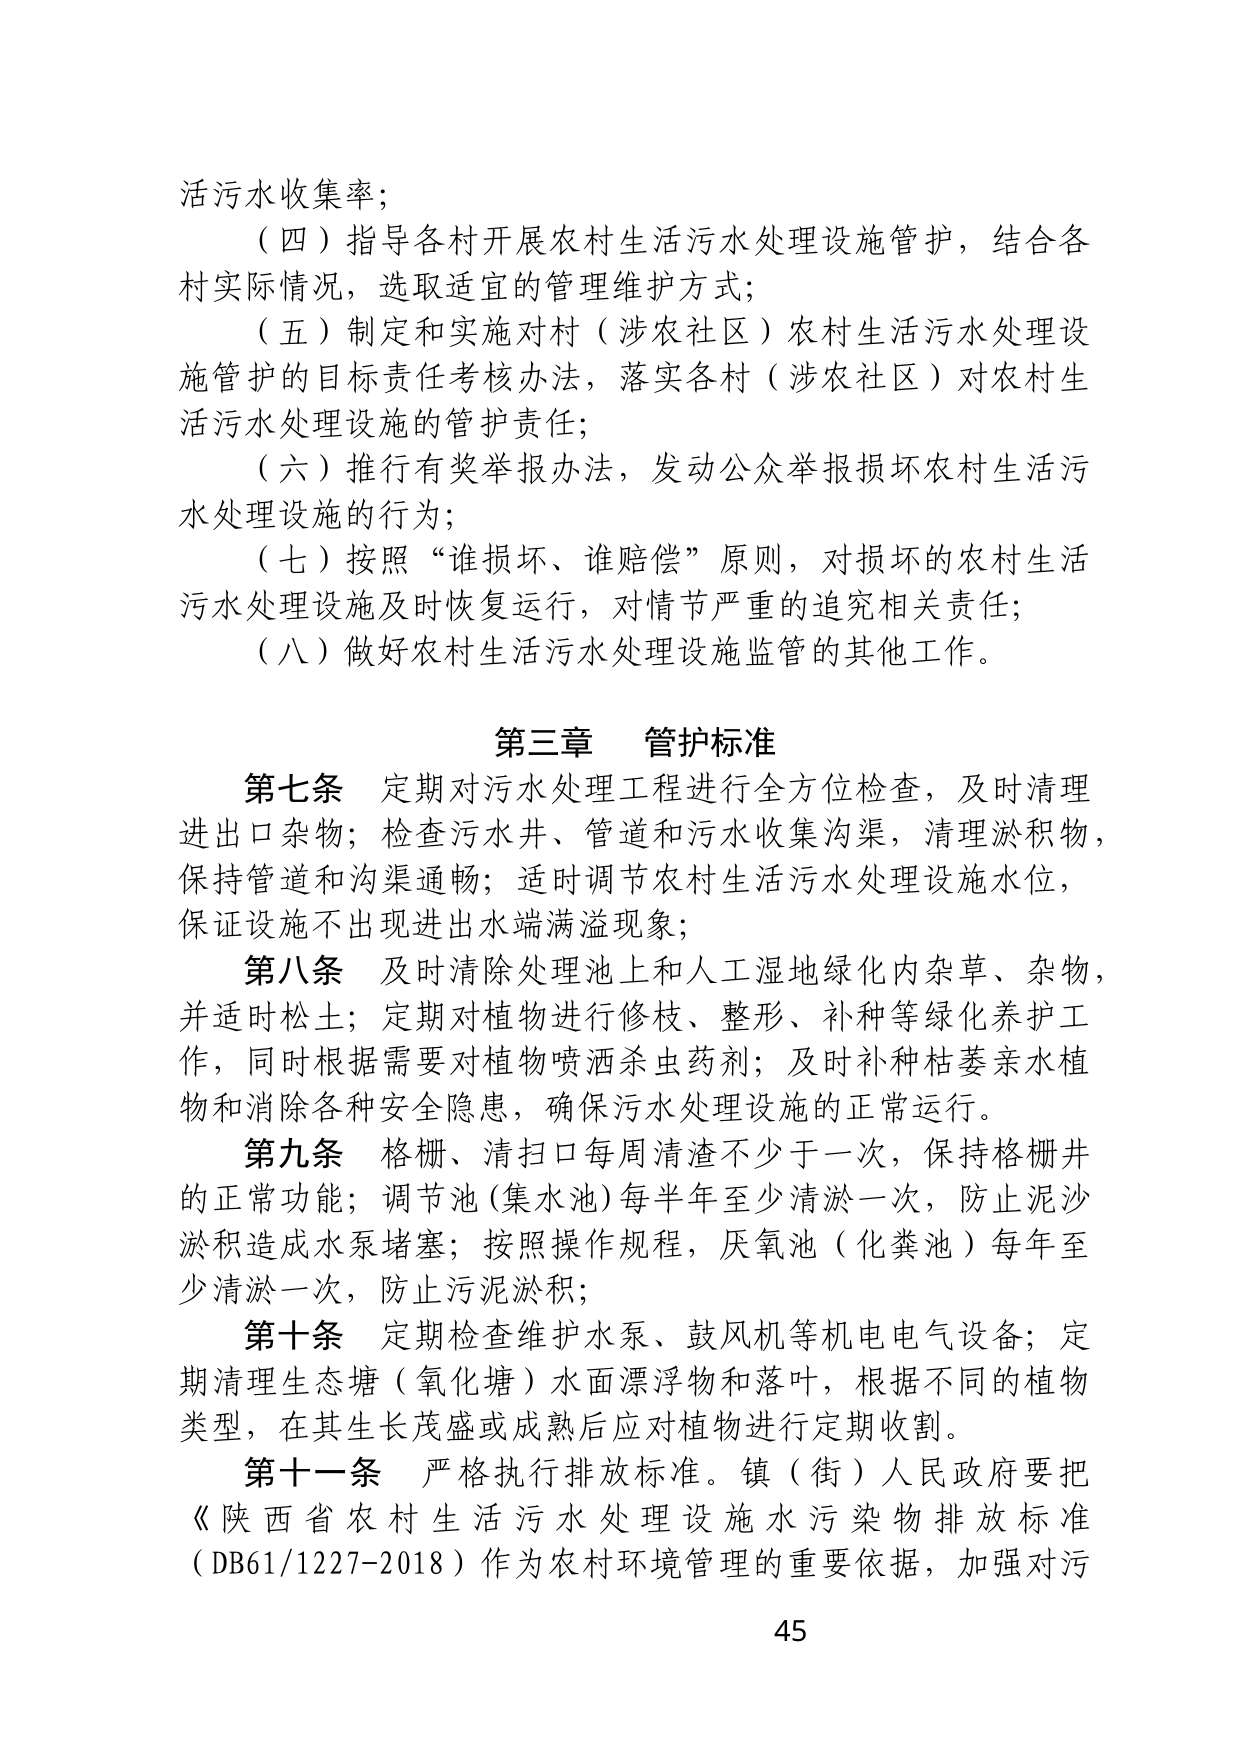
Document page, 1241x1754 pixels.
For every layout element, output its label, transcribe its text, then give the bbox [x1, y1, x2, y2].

text 第七条 定期对污水处理工程进行全方位检查，及时清理进出口杂物；检查污水井、管道和污水收集沟渠，清理淤积物，保持管道和沟渠通畅；适时调节农村生活污水处理设施水位，保证设施不出现进出水端满溢现象； [177, 763, 1093, 945]
text 第九条 格栅、清扫口每周清渣不少于一次，保持格栅井的正常功能；调节池(集水池)每半年至少清淤一次，防止泥沙淤积造成水泵堵塞；按照操作规程，厌氧池（化粪池）每年至少清淤一次，防止污泥淤积； [177, 1128, 1093, 1310]
text （八）做好农村生活污水处理设施监管的其他工作。 [177, 626, 1093, 672]
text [177, 1447, 1093, 1584]
text 第八条 及时清除处理池上和人工湿地绿化内杂草、杂物，并适时松土；定期对植物进行修枝、整形、补种等绿化养护工作，同时根据需要对植物喷洒杀虫药剂；及时补种枯萎亲水植物和消除各种安全隐患，确保污水处理设施的正常运行。 [177, 945, 1093, 1128]
text （五）制定和实施对村（涉农社区）农村生活污水处理设施管护的目标责任考核办法，落实各村（涉农社区）对农村生活污水处理设施的管护责任； [177, 307, 1093, 443]
text 第十条 定期检查维护水泵、鼓风机等机电电气设备；定期清理生态塘（氧化塘）水面漂浮物和落叶，根据不同的植物类型，在其生长茂盛或成熟后应对植物进行定期收割。 [177, 1310, 1093, 1447]
text 第三章 管护标准 [177, 717, 1093, 763]
text （四）指导各村开展农村生活污水处理设施管护，结合各村实际情况，选取适宜的管理维护方式； [177, 215, 1093, 307]
text （七）按照“谁损坏、谁赔偿”原则，对损坏的农村生活污水处理设施及时恢复运行，对情节严重的追究相关责任； [177, 535, 1093, 626]
text （六）推行有奖举报办法，发动公众举报损坏农村生活污水处理设施的行为； [177, 443, 1093, 535]
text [177, 170, 1093, 215]
